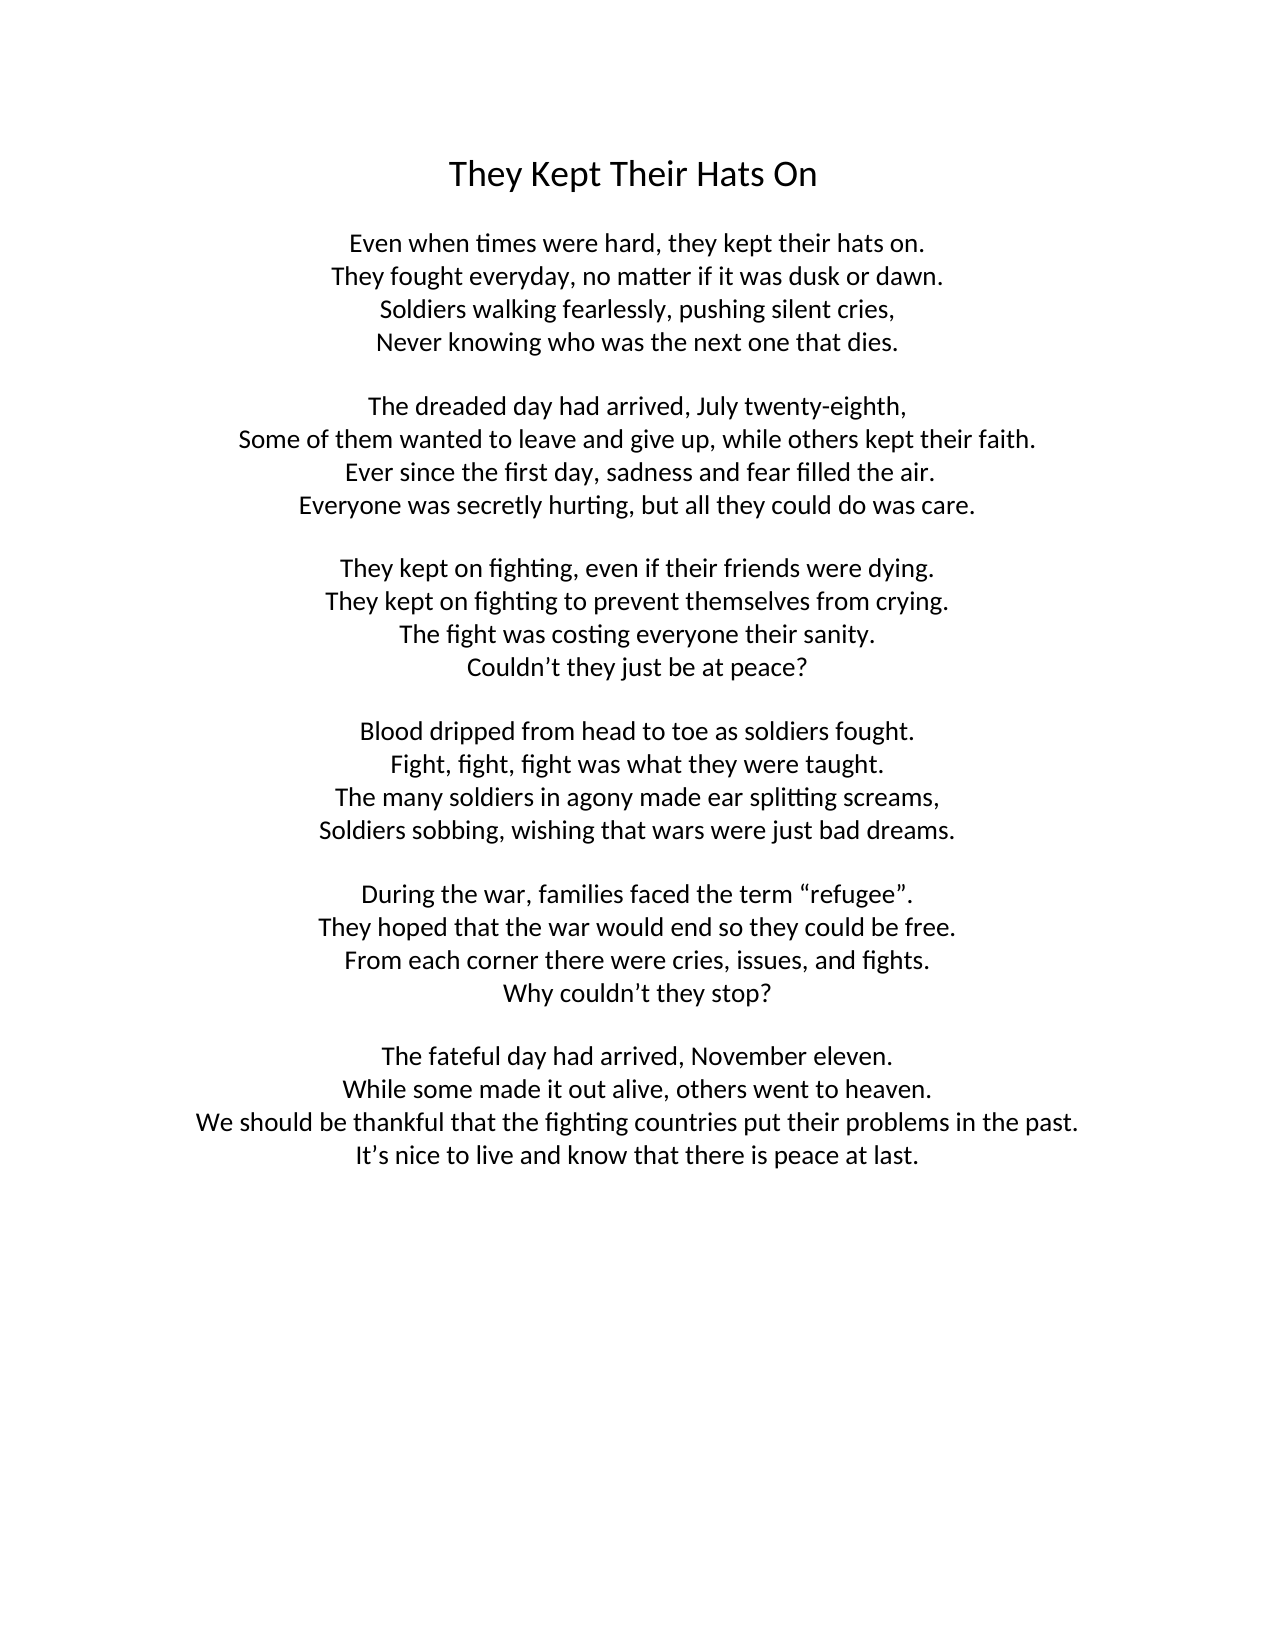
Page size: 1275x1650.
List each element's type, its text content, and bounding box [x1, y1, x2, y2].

text Everyone was secretly hurting, but all they could do was care. [150, 488, 1125, 521]
text The many soldiers in agony made ear splitting screams, [150, 780, 1125, 813]
text We should be thankful that the fighting countries put their problems in the past. [150, 1105, 1125, 1138]
text Soldiers sobbing, wishing that wars were just bad dreams. [150, 813, 1125, 846]
text During the war, families faced the term “refugee”. [150, 877, 1125, 910]
text Fight, fight, fight was what they were taught. [150, 747, 1125, 780]
text The fight was costing everyone their sanity. [150, 618, 1125, 651]
text They hoped that the war would end so they could be free. [150, 910, 1125, 943]
text Couldn’t they just be at peace? [150, 651, 1125, 684]
text It’s nice to live and know that there is peace at last. [150, 1138, 1125, 1171]
text The fateful day had arrived, November eleven. [150, 1039, 1125, 1072]
text Even when times were hard, they kept their hats on. [150, 226, 1125, 259]
text Soldiers walking fearlessly, pushing silent cries, [150, 292, 1125, 325]
text They kept on fighting to prevent themselves from crying. [150, 584, 1125, 618]
text While some made it out alive, others went to heaven. [150, 1072, 1125, 1105]
text The dreaded day had arrived, July twenty-eighth, [150, 389, 1125, 422]
text Never knowing who was the next one that dies. [150, 325, 1125, 358]
text They fought everyday, no matter if it was dusk or dawn. [150, 259, 1125, 292]
text They kept on fighting, even if their friends were dying. [150, 552, 1125, 584]
text Blood dripped from head to toe as soldiers fought. [150, 714, 1125, 747]
text Ever since the first day, sadness and fear filled the air. [150, 455, 1125, 488]
text Why couldn’t they stop? [150, 976, 1125, 1009]
text They Kept Their Hats On [150, 150, 1125, 196]
text Some of them wanted to leave and give up, while others kept their faith. [150, 422, 1125, 455]
text From each corner there were cries, issues, and fights. [150, 943, 1125, 976]
